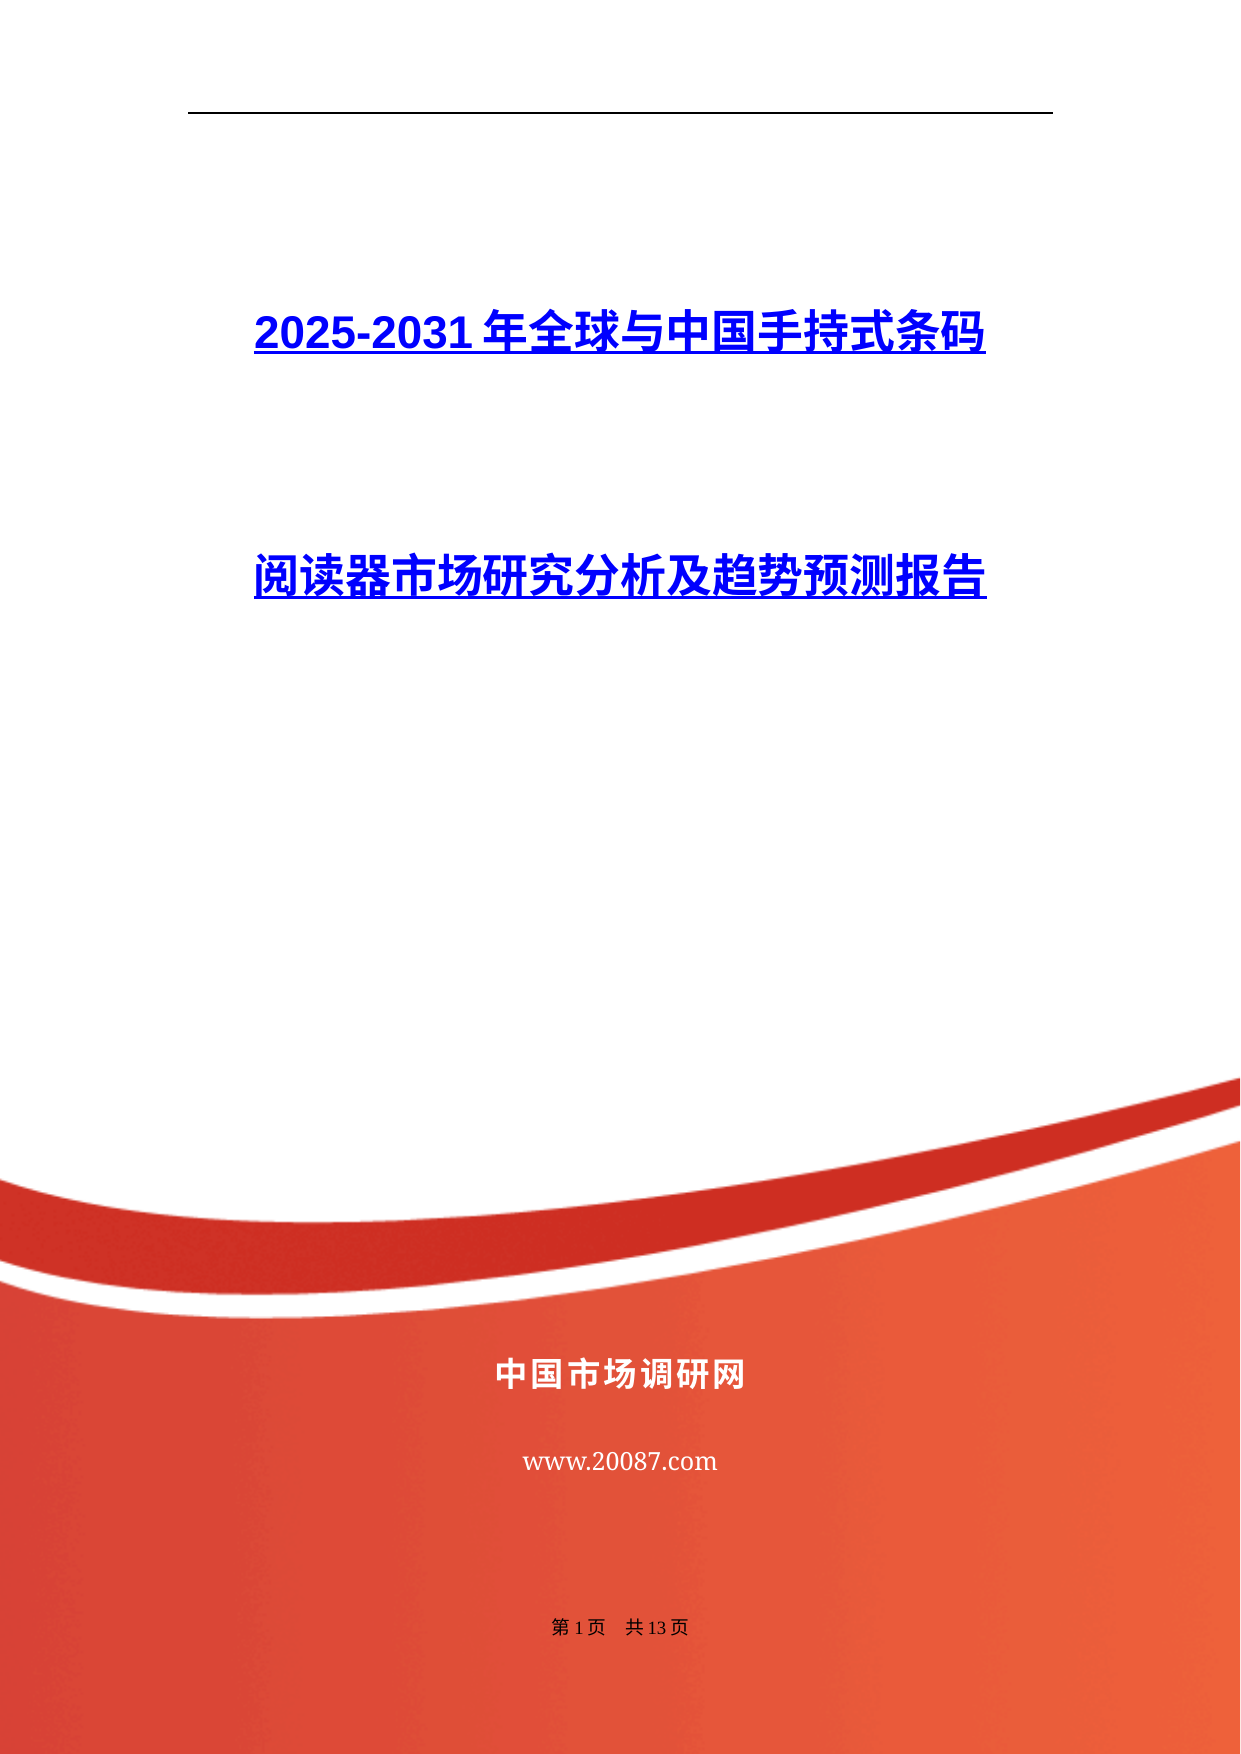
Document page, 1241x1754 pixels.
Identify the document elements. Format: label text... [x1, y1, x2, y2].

picture [0, 1006, 1241, 1754]
subtitle 中国市场调研网 [187, 1339, 1053, 1404]
table_header 2025-2031年全球与中国手持式条码阅读器市场研究分析及趋势预测报告 [188, 207, 1053, 773]
text www.20087.com [187, 1428, 1053, 1493]
